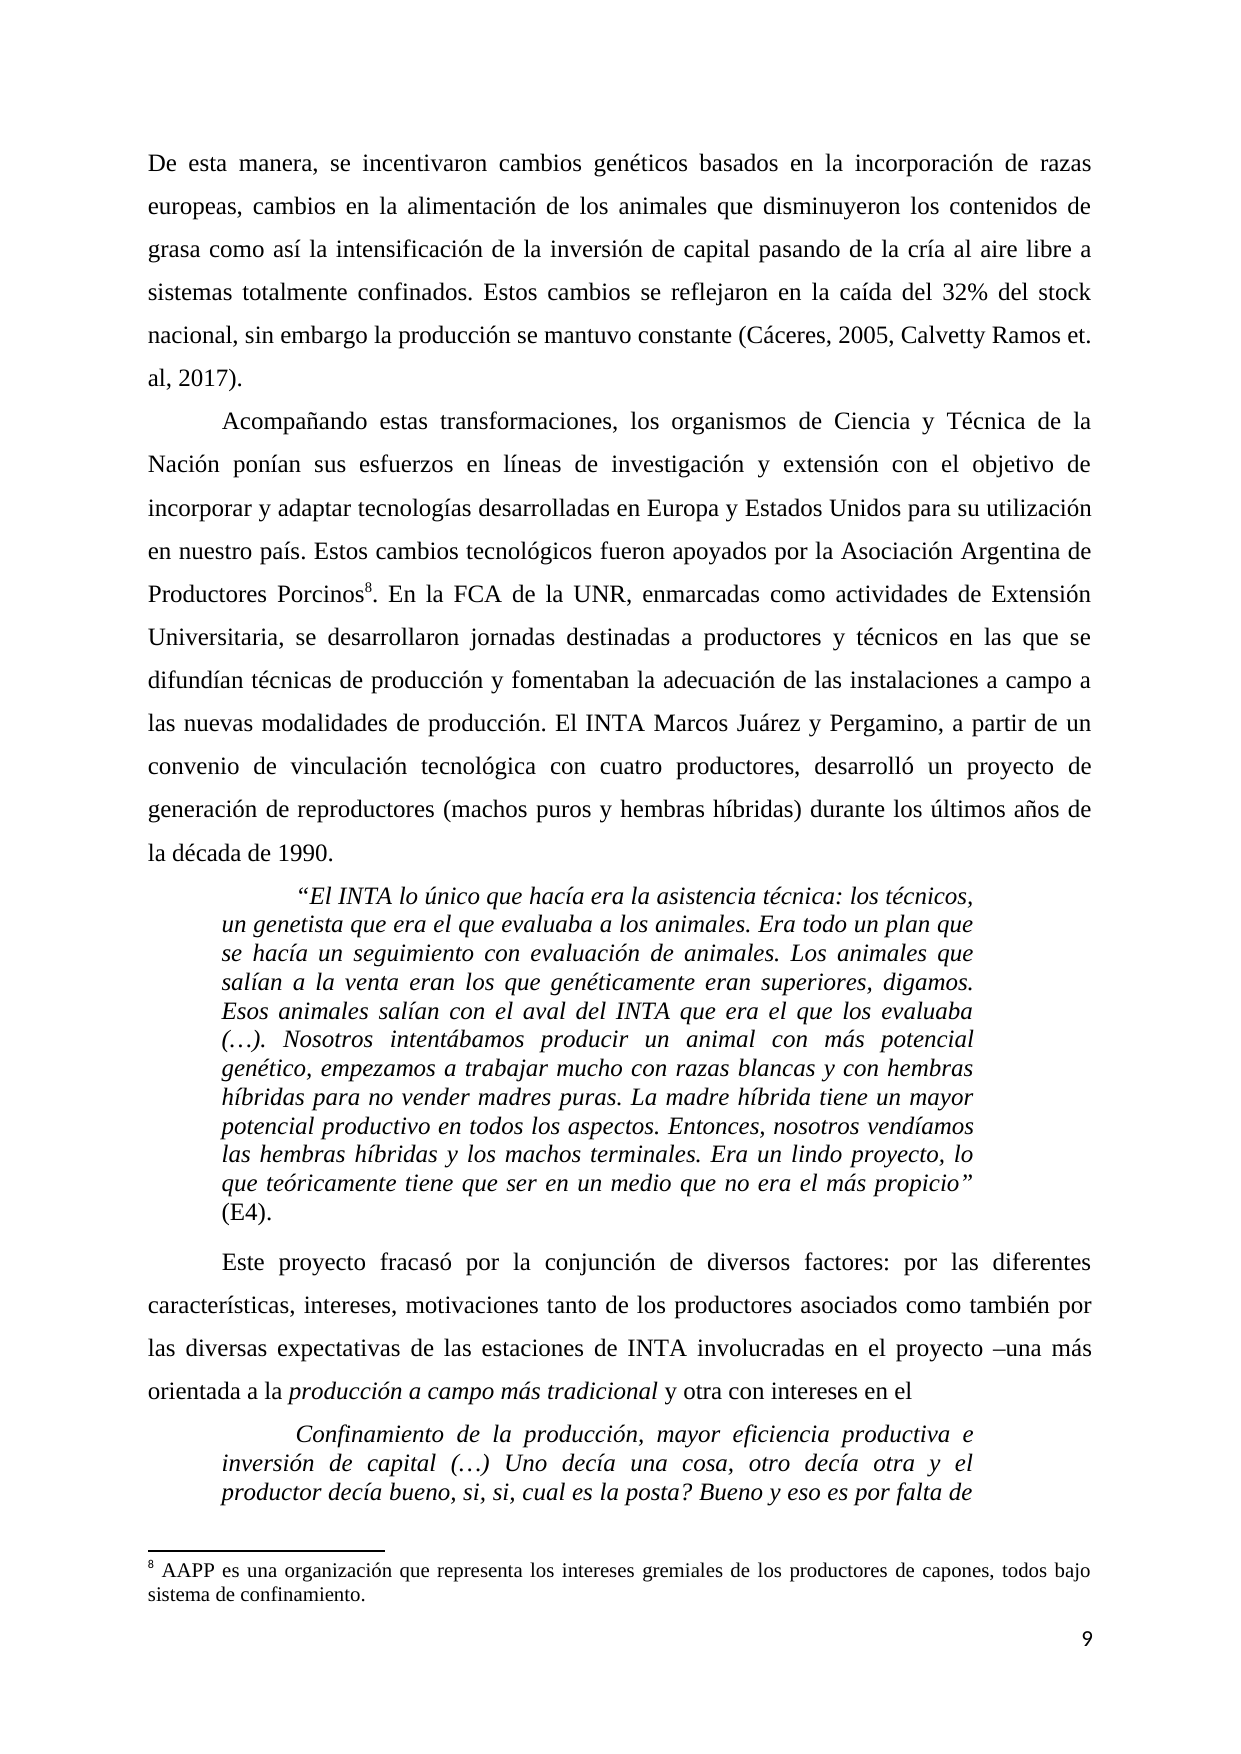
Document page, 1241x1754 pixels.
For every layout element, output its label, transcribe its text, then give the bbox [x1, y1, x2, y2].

text Acompañando estas transformaciones, los organismos de Ciencia y Técnica de la Nación ponían sus esfuerzos en líneas de investigación y extensión con el objetivo de incorporar y adaptar tecnologías desarrolladas en Europa y Estados Unidos para su utilización en nuestro país. Estos cambios tecnológicos fueron apoyados por la Asociación Argentina de Productores Porcinos. En la FCA de la UNR, enmarcadas como actividades de Extensión Universitaria, se desarrollaron jornadas destinadas a productores y técnicos en las que se difundían técnicas de producción y fomentaban la adecuación de las instalaciones a campo a las nuevas modalidades de producción. El INTA Marcos Juárez y Pergamino, a partir de un convenio de vinculación tecnológica con cuatro productores, desarrolló un proyecto de generación de reproductores (machos puros y hembras híbridas) durante los últimos años de la década de 1990. [148, 406, 1092, 866]
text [148, 148, 1092, 392]
text “El INTA lo único que hacía era la asistencia técnica: los técnicos, un genetista que era el que evaluaba a los animales. Era todo un plan que se hacía un seguimiento con evaluación de animales. Los animales que salían a la venta eran los que genéticamente eran superiores, digamos. Esos animales salían con el aval del INTA que era el que los evaluaba (…). Nosotros intentábamos producir un animal con más potencial genético, empezamos a trabajar mucho con razas blancas y con hembras híbridas para no vender madres puras. La madre híbrida tiene un mayor potencial productivo en todos los aspectos. Entonces, nosotros vendíamos las hembras híbridas y los machos terminales. Era un lindo proyecto, lo que teóricamente tiene que ser en un medio que no era el más propicio” (E4). [221, 881, 974, 1226]
text Este proyecto fracasó por la conjunción de diversos factores: por las diferentes características, intereses, motivaciones tanto de los productores asociados como también por las diversas expectativas de las estaciones de INTA involucradas en el proyecto –una más orientada a la producción a campo más tradicional y otra con intereses en el [148, 1247, 1092, 1405]
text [221, 1419, 974, 1505]
